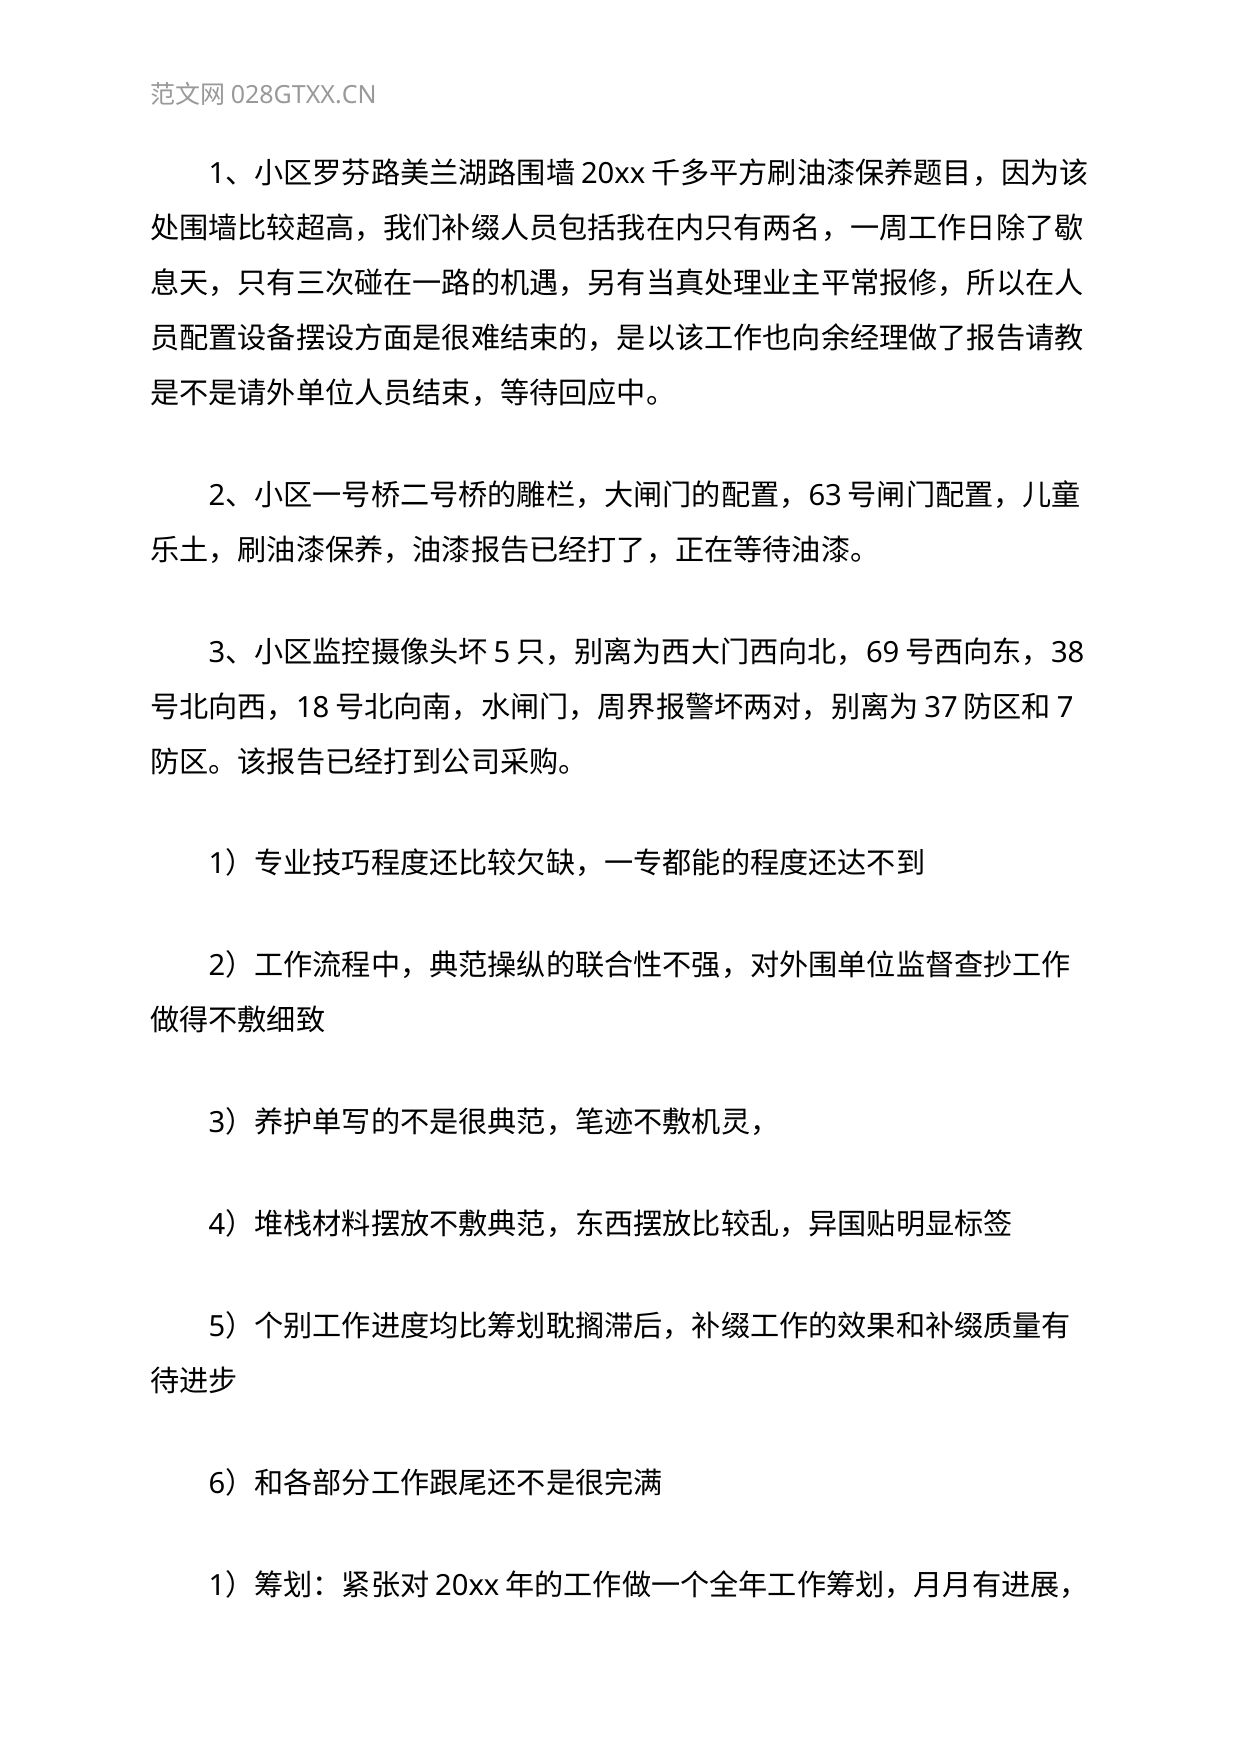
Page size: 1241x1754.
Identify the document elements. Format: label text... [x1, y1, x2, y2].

text 5）个别工作进度均比筹划耽搁滞后，补缀工作的效果和补缀质量有待进步 [150, 1303, 1090, 1400]
text 4）堆栈材料摆放不敷典范，东西摆放比较乱，异国贴明显标签 [150, 1201, 1090, 1243]
text 2、小区一号桥二号桥的雕栏，大闸门的配置，63号闸门配置，儿童乐土，刷油漆保养，油漆报告已经打了，正在等待油漆。 [150, 471, 1090, 569]
text 6）和各部分工作跟尾还不是很完满 [150, 1459, 1090, 1502]
text 3）养护单写的不是很典范，笔迹不敷机灵， [150, 1099, 1090, 1141]
text 2）工作流程中，典范操纵的联合性不强，对外围单位监督查抄工作做得不敷细致 [150, 942, 1090, 1039]
text 3、小区监控摄像头坏5只，别离为西大门西向北，69号西向东，38号北向西，18号北向南，水闸门，周界报警坏两对，别离为37防区和7防区。该报告已经打到公司采购。 [150, 628, 1090, 781]
text 1、小区罗芬路美兰湖路围墙20xx千多平方刷油漆保养题目，因为该处围墙比较超高，我们补缀人员包括我在内只有两名，一周工作日除了歇息天，只有三次碰在一路的机遇，另有当真处理业主平常报修，所以在人员配置设备摆设方面是很难结束的，是以该工作也向余经理做了报告请教是不是请外单位人员结束，等待回应中。 [150, 150, 1090, 412]
text 1）专业技巧程度还比较欠缺，一专都能的程度还达不到 [150, 840, 1090, 882]
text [150, 1561, 1090, 1604]
